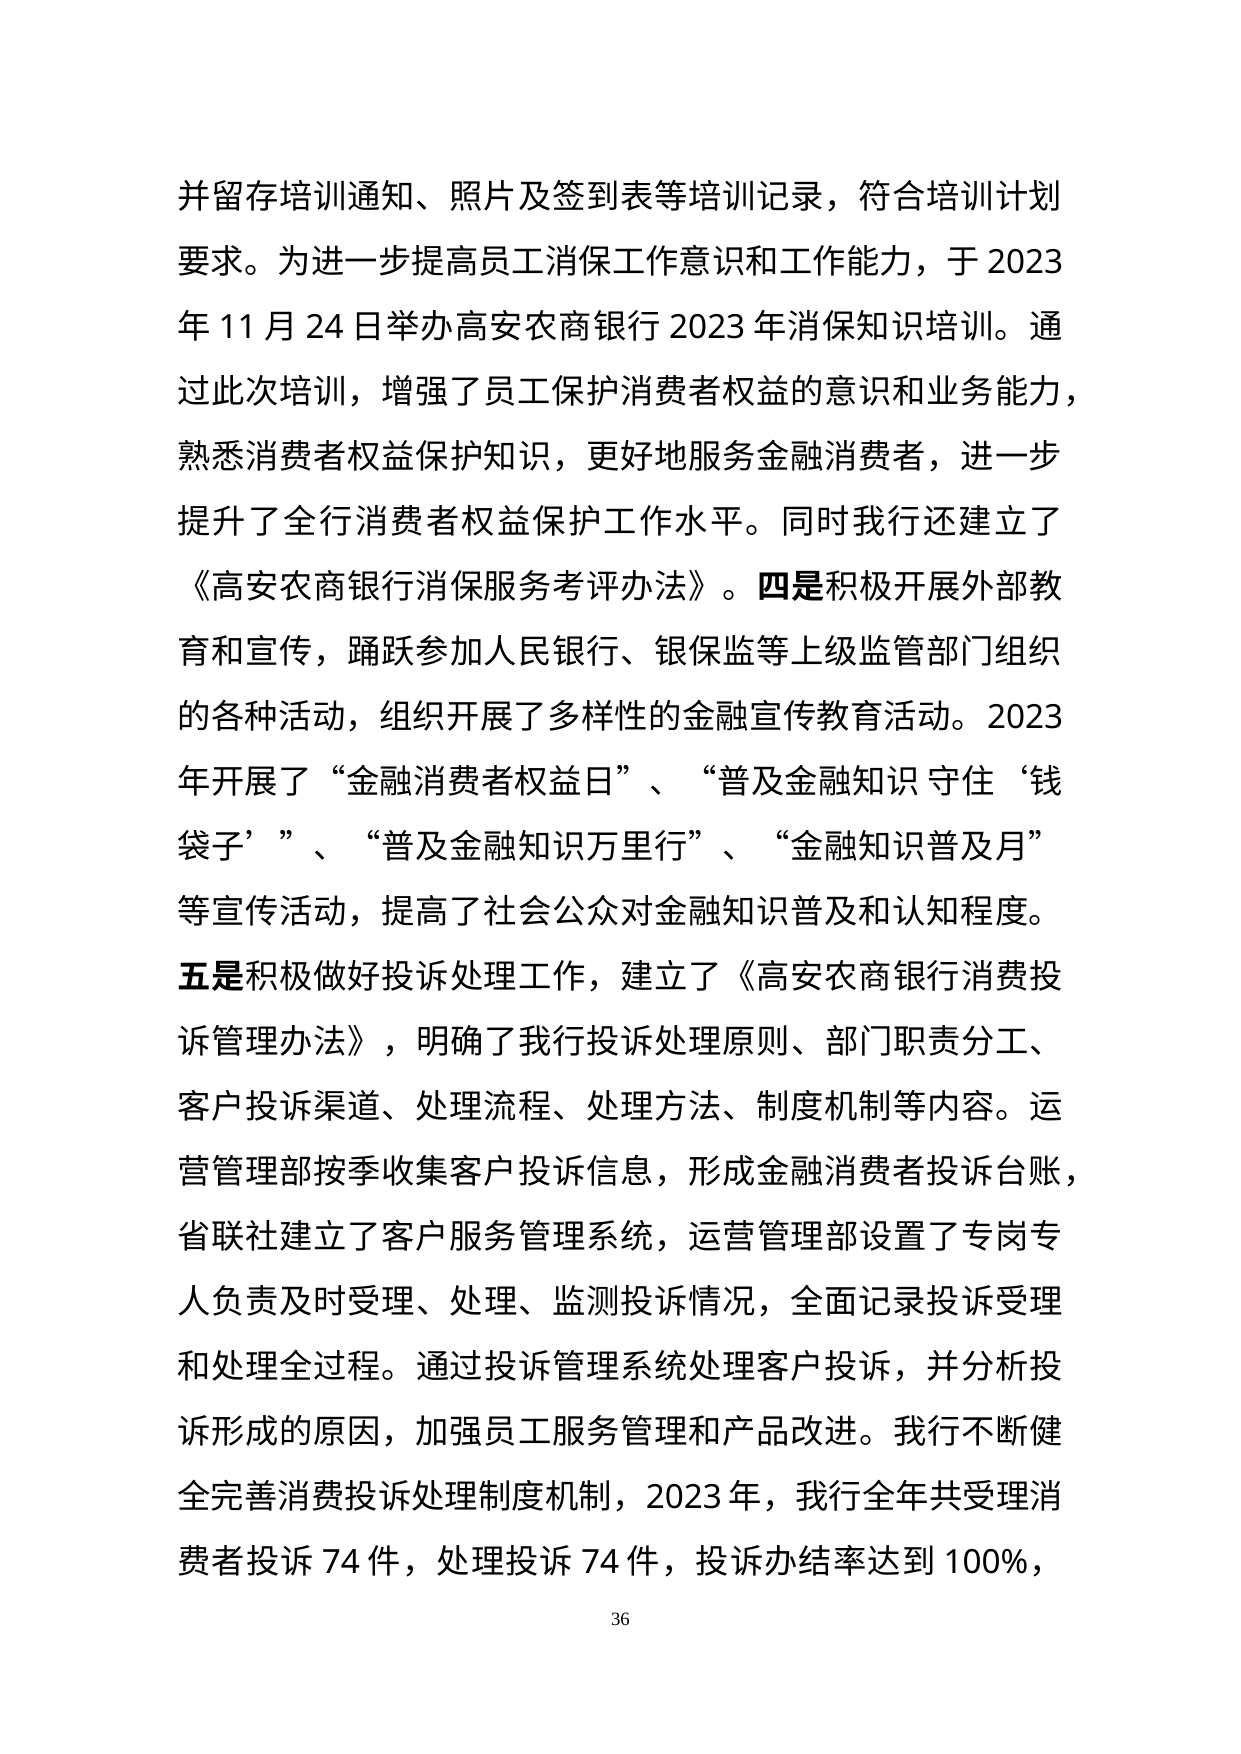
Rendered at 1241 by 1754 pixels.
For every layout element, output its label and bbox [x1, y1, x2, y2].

text [177, 162, 1063, 1592]
